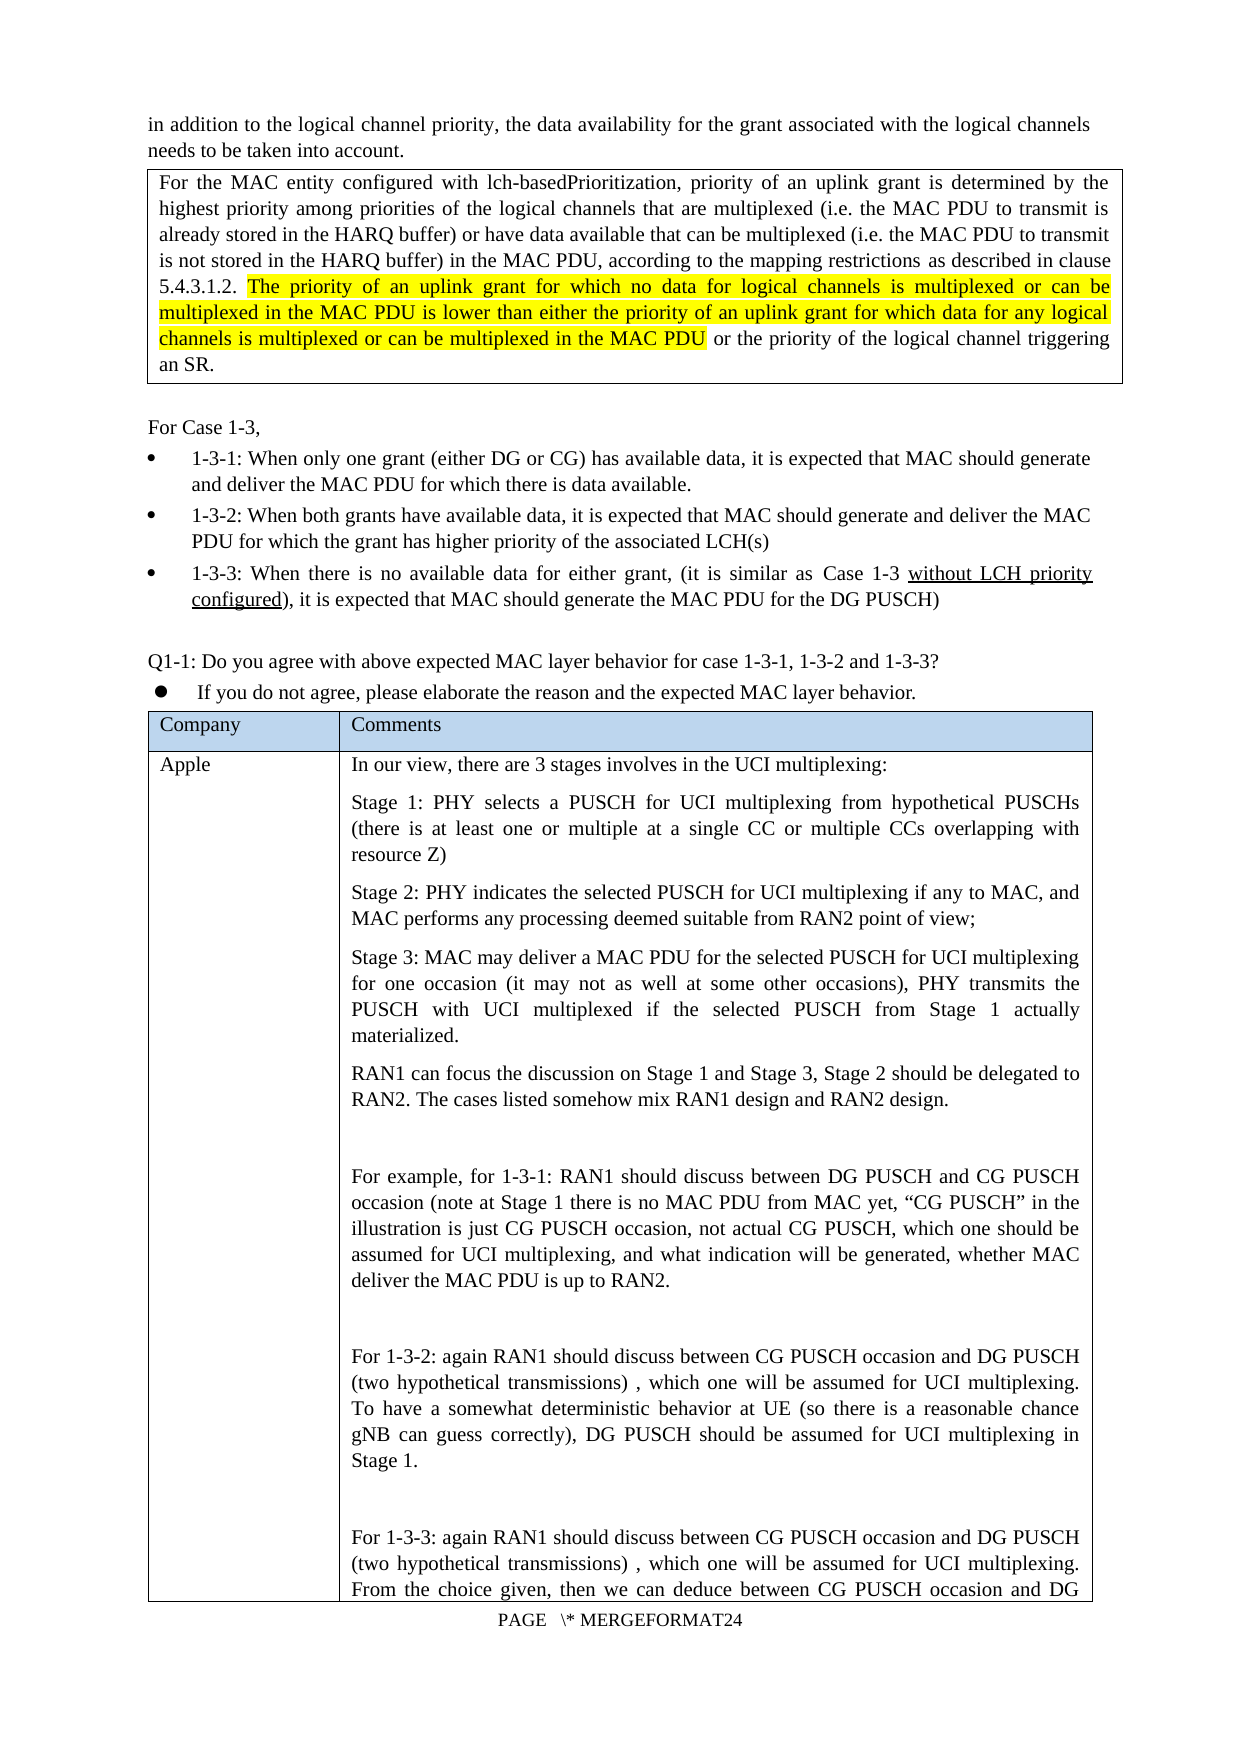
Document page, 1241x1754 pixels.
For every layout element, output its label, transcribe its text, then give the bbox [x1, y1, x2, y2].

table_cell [340, 752, 1092, 1601]
table_header For the MAC entity configured with lch-basedPrioritization, priority of an uplink grant is determined by the highest priority among priorities of the logical channels that are multiplexed (i.e. the MAC PDU to transmit is already stored in the HARQ buffer) or have data available that can be multiplexed (i.e. the MAC PDU to transmit is not stored in the HARQ buffer) in the MAC PDU, according to the mapping restrictions as described in clause 5.4.3.1.2. The priority of an uplink grant for which no data for logical channels is multiplexed or can be multiplexed in the MAC PDU is lower than either the priority of an uplink grant for which data for any logical channels is multiplexed or can be multiplexed in the MAC PDU or the priority of the logical channel triggering an SR. [148, 170, 1122, 383]
list 1-3-1: When only one grant (either DG or CG) has available data, it is expected that MAC should generate and deliver the MAC PDU for which there is data available. [148, 446, 1092, 496]
table_header Company [149, 712, 339, 751]
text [148, 112, 1092, 162]
list 1-3-3: When there is no available data for either grant, (it is similar as Case 1-3 without LCH priority configured), it is expected that MAC should generate the MAC PDU for the DG PUSCH) [148, 561, 1092, 611]
table_cell Apple [149, 752, 339, 1601]
list 1-3-2: When both grants have available data, it is expected that MAC should generate and deliver the MAC PDU for which the grant has higher priority of the associated LCH(s) [148, 503, 1092, 553]
text For Case 1-3, [148, 415, 1092, 439]
table_header Comments [340, 712, 1092, 751]
text Q1-1: Do you agree with above expected MAC layer behavior for case 1-3-1, 1-3-2 and 1-3-3? [148, 649, 1092, 673]
list If you do not agree, please elaborate the reason and the expected MAC layer behavior. [153, 680, 1092, 704]
